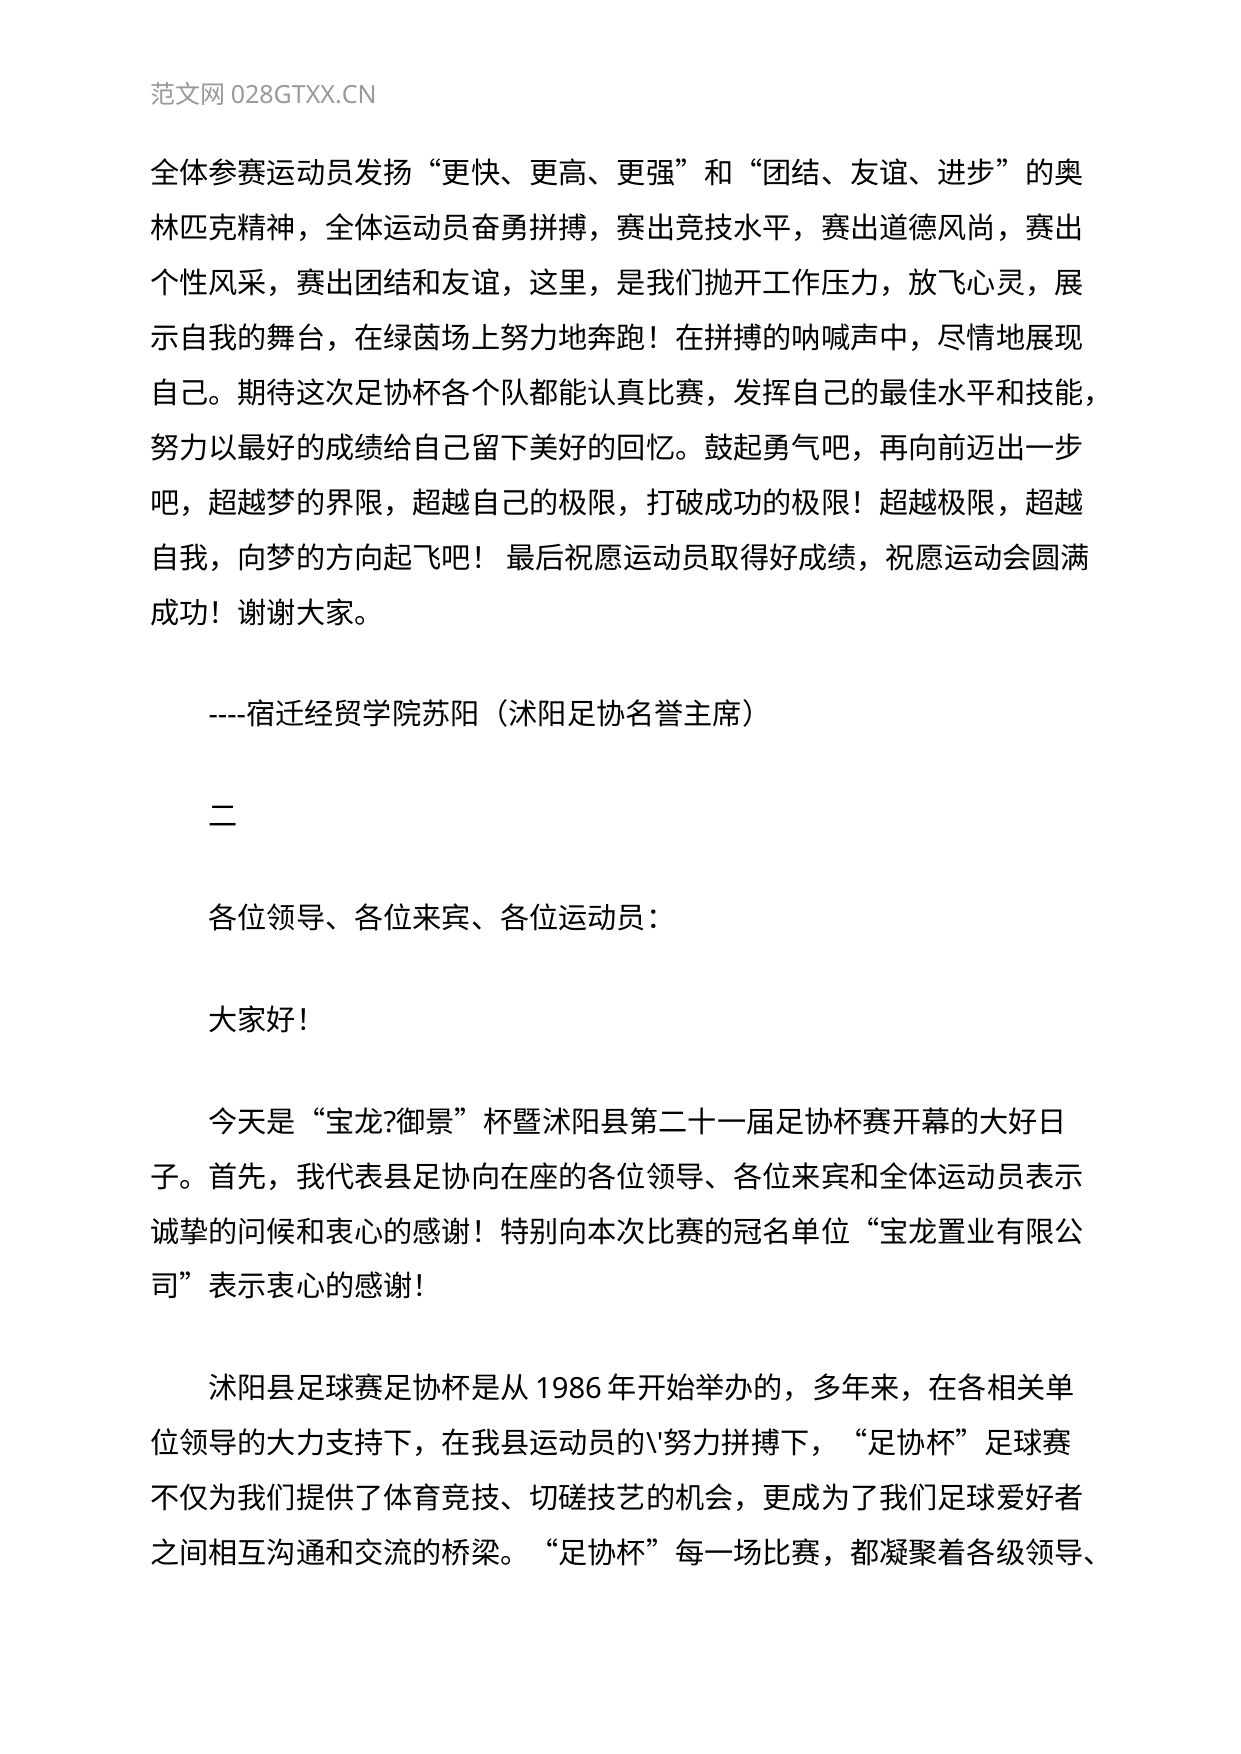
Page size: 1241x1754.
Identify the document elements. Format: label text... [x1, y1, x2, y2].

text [150, 150, 1090, 631]
text 大家好！ [150, 996, 1090, 1039]
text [150, 1365, 1090, 1572]
text 各位领导、各位来宾、各位运动员： [150, 895, 1090, 937]
text ----宿迁经贸学院苏阳（沭阳足协名誉主席） [150, 691, 1090, 733]
text 今天是“宝龙?御景”杯暨沭阳县第二十一届足协杯赛开幕的大好日子。首先，我代表县足协向在座的各位领导、各位来宾和全体运动员表示诚挚的问候和衷心的感谢！特别向本次比赛的冠名单位“宝龙置业有限公司”表示衷心的感谢！ [150, 1098, 1090, 1305]
text 二 [150, 793, 1090, 835]
